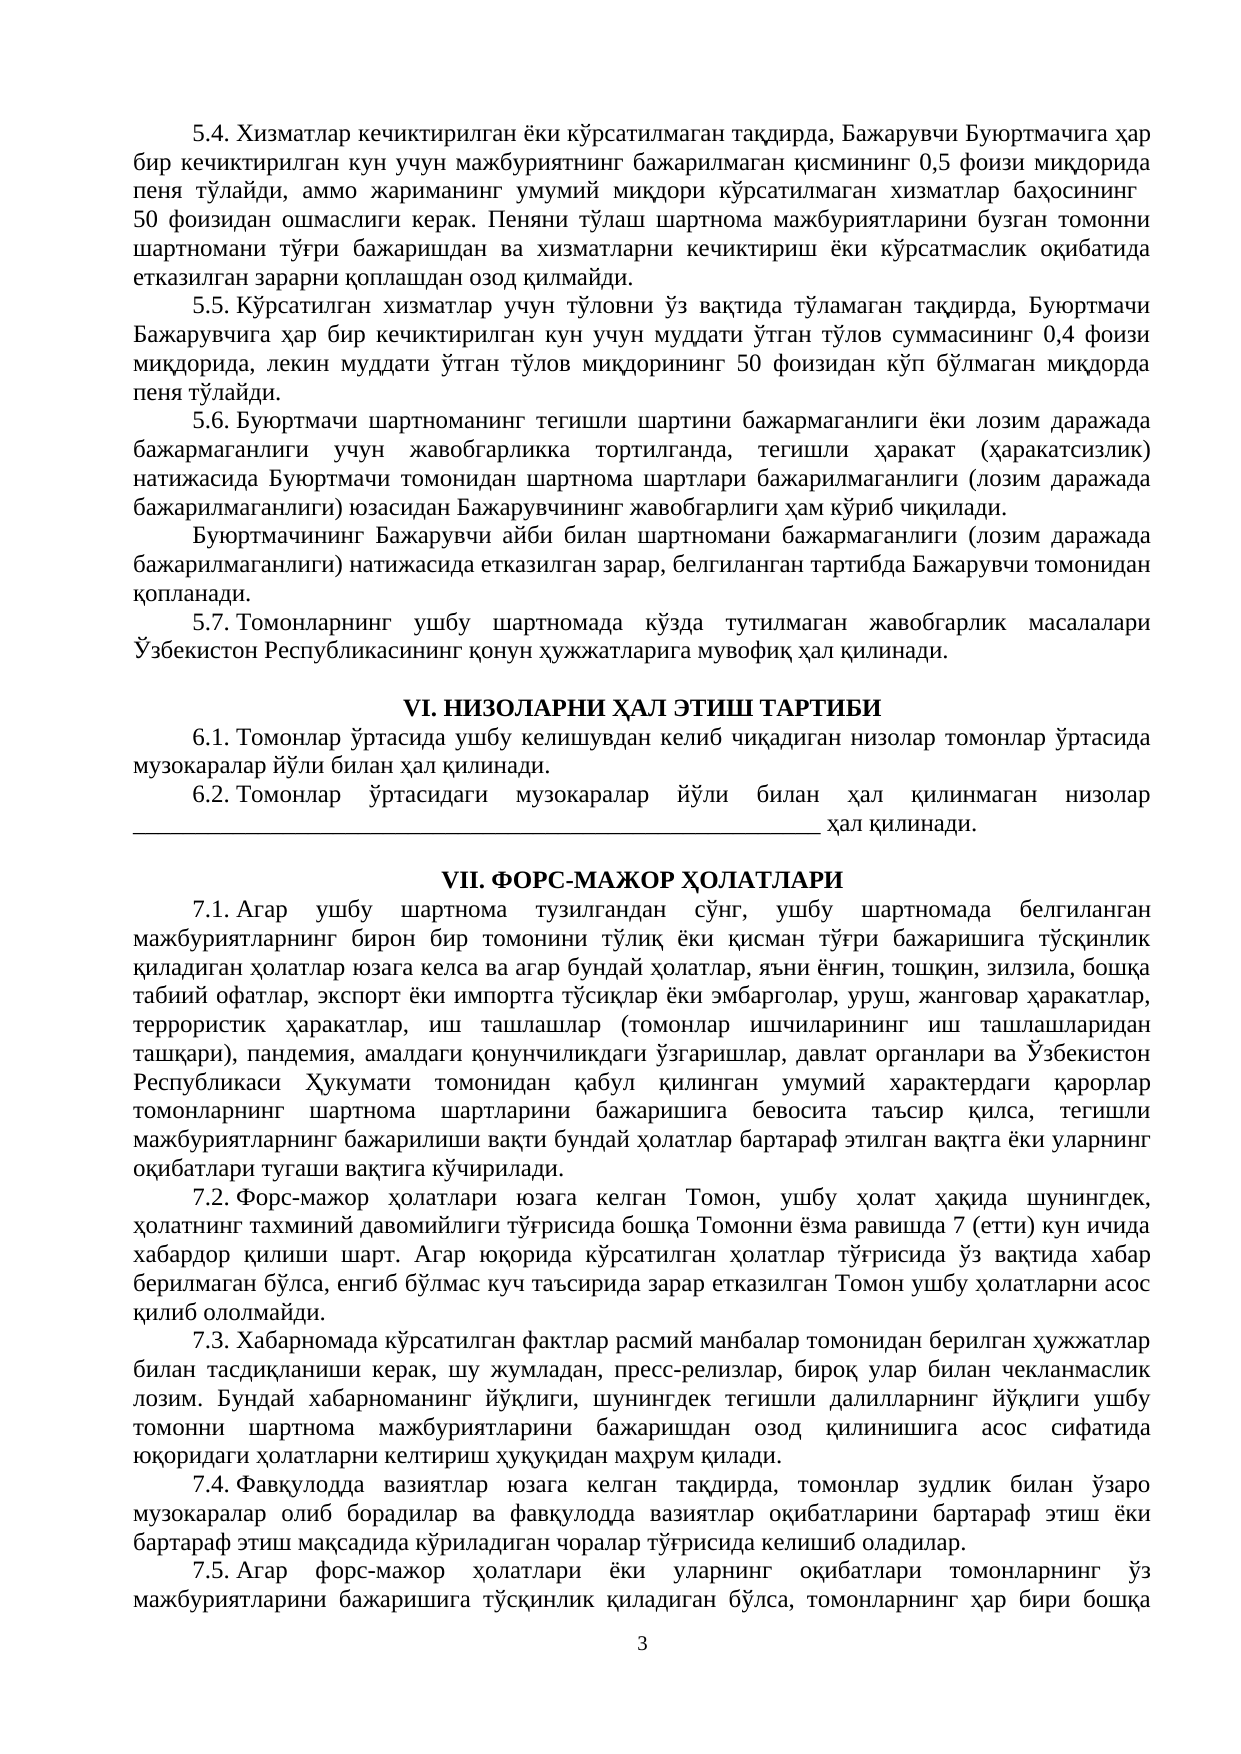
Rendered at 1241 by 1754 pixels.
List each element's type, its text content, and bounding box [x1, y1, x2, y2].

list Форс-мажор ҳолатлари юзага келган Томон, ушбу ҳолат ҳақида шунингдек, ҳолатнинг тахминий давомийлиги тўғрисида бошқа Томонни ёзма равишда 7 (етти) кун ичида хабардор қилиши шарт. Агар юқорида кўрсатилган ҳолатлар тўғрисида ўз вақтида хабар берилмаган бўлса, енгиб бўлмас куч таъсирида зарар етказилган Томон ушбу ҳолатларни асос қилиб ололмайди. [133, 1182, 1152, 1326]
list Хизматлар кечиктирилган ёки кўрсатилмаган тақдирда, Бажарувчи Буюртмачига ҳар бир кечиктирилган кун учун мажбуриятнинг бажарилмаган қисмининг 0,5 фоизи миқдорида пеня тўлайди, аммо жариманинг умумий миқдори кўрсатилмаган хизматлар баҳосининг 50 фоизидан ошмаслиги керак. Пеняни тўлаш шартнома мажбуриятларини бузган томонни шартномани тўғри бажаришдан ва хизматларни кечиктириш ёки кўрсатмаслик оқибатида етказилган зарарни қоплашдан озод қилмайди. [133, 118, 1152, 291]
list Кўрсатилган хизматлар учун тўловни ўз вақтида тўламаган тақдирда, Буюртмачи Бажарувчига ҳар бир кечиктирилган кун учун муддати ўтган тўлов суммасининг 0,4 фоизи миқдорида, лекин муддати ўтган тўлов миқдорининг 50 фоизидан кўп бўлмаган миқдорда пеня тўлайди. [133, 291, 1152, 406]
text VII. ФОРС-МАЖОР ҲОЛАТЛАРИ [133, 866, 1152, 894]
list Хабарномада кўрсатилган фактлар расмий манбалар томонидан берилган ҳужжатлар билан тасдиқланиши керак, шу жумладан, пресс-релизлар, бироқ улар билан чекланмаслик лозим. Бундай хабарноманинг йўқлиги, шунингдек тегишли далилларнинг йўқлиги ушбу томонни шартнома мажбуриятларини бажаришдан озод қилинишига асос сифатида юқоридаги ҳолатларни келтириш ҳуқуқидан маҳрум қилади. [133, 1326, 1152, 1469]
list Томонларнинг ушбу шартномада кўзда тутилмаган жавобгарлик масалалари Ўзбекистон Республикасининг қонун ҳужжатларига мувофиқ ҳал қилинади. [133, 607, 1152, 664]
text Буюртмачининг Бажарувчи айби билан шартномани бажармаганлиги (лозим даражада бажарилмаганлиги) натижасида етказилган зарар, белгиланган тартибда Бажарувчи томонидан қопланади. [133, 521, 1152, 607]
list Фавқулодда вазиятлар юзага келган тақдирда, томонлар зудлик билан ўзаро музокаралар олиб борадилар ва фавқулодда вазиятлар оқибатларини бартараф этиш ёки бартараф этиш мақсадида кўриладиган чоралар тўғрисида келишиб оладилар. [133, 1469, 1152, 1556]
list Агар ушбу шартнома тузилгандан сўнг, ушбу шартномада белгиланган мажбуриятларнинг бирон бир томонини тўлиқ ёки қисман тўғри бажаришига тўсқинлик қиладиган ҳолатлар юзага келса ва агар бундай ҳолатлар, яъни ёнғин, тошқин, зилзила, бошқа табиий офатлар, экспорт ёки импортга тўсиқлар ёки эмбарголар, уруш, жанговар ҳаракатлар, террористик ҳаракатлар, иш ташлашлар (томонлар ишчиларининг иш ташлашларидан ташқари), пандемия, амалдаги қонунчиликдаги ўзгаришлар, давлат органлари ва Ўзбекистон Республикаси Ҳукумати томонидан қабул қилинган умумий характердаги қарорлар томонларнинг шартнома шартларини бажаришига бевосита таъсир қилса, тегишли мажбуриятларнинг бажарилиши вақти бундай ҳолатлар бартараф этилган вақтга ёки уларнинг оқибатлари тугаши вақтига кўчирилади. [133, 894, 1152, 1182]
list Буюртмачи шартноманинг тегишли шартини бажармаганлиги ёки лозим даражада бажармаганлиги учун жавобгарликка тортилганда, тегишли ҳаракат (ҳаракатсизлик) натижасида Буюртмачи томонидан шартнома шартлари бажарилмаганлиги (лозим даражада бажарилмаганлиги) юзасидан Бажарувчининг жавобгарлиги ҳам кўриб чиқилади. [133, 406, 1152, 521]
list Томонлар ўртасида ушбу келишувдан келиб чиқадиган низолар томонлар ўртасида музокаралар йўли билан ҳал қилинади. [133, 722, 1152, 779]
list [133, 1556, 1152, 1613]
text VI. НИЗОЛАРНИ ҲАЛ ЭТИШ ТАРТИБИ [133, 693, 1152, 722]
list Томонлар ўртасидаги музокаралар йўли билан ҳал қилинмаган низолар _______________________________________________________ ҳал қилинади. [133, 779, 1152, 837]
